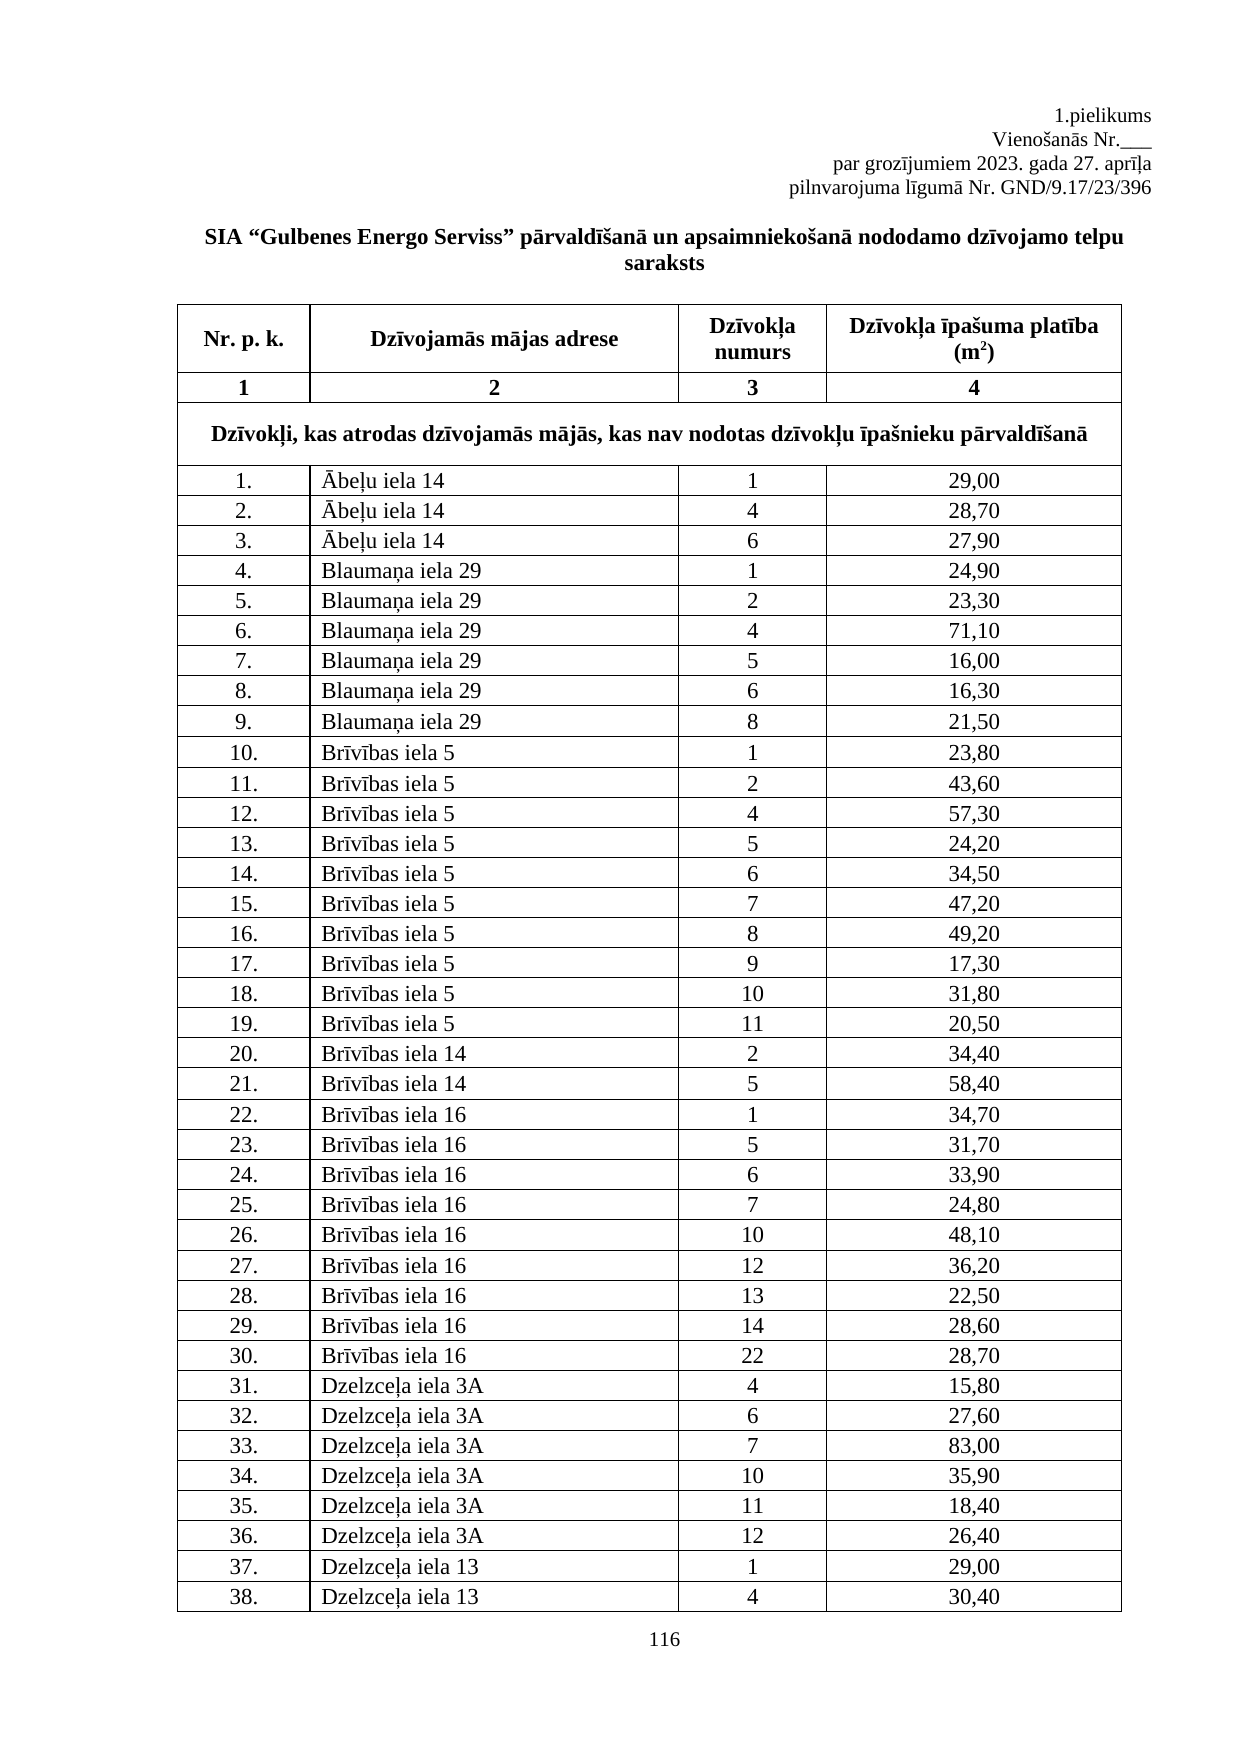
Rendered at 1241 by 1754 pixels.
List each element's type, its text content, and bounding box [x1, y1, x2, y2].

table_cell Ābeļu iela 14 [311, 496, 678, 525]
table_cell 5 [679, 1130, 826, 1158]
text par grozījumiem 2023. gada 27. aprīļa [177, 151, 1152, 175]
table_cell 1 [178, 373, 309, 402]
table_cell 34,50 [827, 858, 1121, 887]
table_cell Dzelzceļa iela 3A [311, 1371, 678, 1400]
table_cell 26. [178, 1220, 309, 1250]
table_cell 14. [178, 858, 309, 887]
table_cell 38. [178, 1582, 309, 1611]
table_cell 35. [178, 1491, 309, 1520]
table_cell 10 [679, 1220, 826, 1250]
table_cell 7. [178, 646, 309, 675]
table_cell 34,70 [827, 1100, 1121, 1128]
table_cell 4 [679, 496, 826, 525]
table_cell 4 [679, 1371, 826, 1400]
table_cell 7 [679, 888, 826, 917]
table_cell 5 [679, 828, 826, 857]
table_cell 9 [679, 948, 826, 977]
table_cell 11. [178, 768, 309, 797]
table_cell 30,40 [827, 1582, 1121, 1611]
table_cell Brīvības iela 5 [311, 1008, 678, 1037]
table_cell 6 [679, 858, 826, 887]
table_cell 22 [679, 1341, 826, 1370]
table_cell 2 [311, 373, 678, 402]
table_cell 4. [178, 556, 309, 585]
table_cell 57,30 [827, 798, 1121, 827]
table_cell 31. [178, 1371, 309, 1400]
table_cell 15. [178, 888, 309, 917]
table_cell Brīvības iela 5 [311, 768, 678, 797]
table_cell 27,90 [827, 526, 1121, 555]
table_cell 28. [178, 1281, 309, 1310]
table_cell 12 [679, 1251, 826, 1280]
table_cell 3. [178, 526, 309, 555]
table_cell 29,00 [827, 466, 1121, 495]
table_cell Blaumaņa iela 29 [311, 616, 678, 645]
table_cell 37. [178, 1551, 309, 1581]
table_cell 13 [679, 1281, 826, 1310]
table_cell 25. [178, 1190, 309, 1218]
table_cell 12. [178, 798, 309, 827]
table_header Dzīvokļa numurs [679, 305, 826, 372]
text 1.pielikums [177, 103, 1152, 127]
table_cell Brīvības iela 14 [311, 1038, 678, 1067]
table_cell 24,20 [827, 828, 1121, 857]
table_cell 2. [178, 496, 309, 525]
table_cell Brīvības iela 5 [311, 737, 678, 767]
table_cell 10 [679, 1461, 826, 1490]
table_cell 18,40 [827, 1491, 1121, 1520]
table_cell Brīvības iela 5 [311, 978, 678, 1007]
table_cell 2 [679, 768, 826, 797]
table_cell 6 [679, 1401, 826, 1430]
table_cell 8 [679, 918, 826, 947]
table_cell 24. [178, 1160, 309, 1188]
table_cell Brīvības iela 5 [311, 858, 678, 887]
table_cell 5 [679, 646, 826, 675]
table_cell 4 [827, 373, 1121, 402]
table_cell 31,80 [827, 978, 1121, 1007]
table_cell 22,50 [827, 1281, 1121, 1310]
table_cell 36. [178, 1521, 309, 1550]
table_cell 1. [178, 466, 309, 495]
table_cell 1 [679, 466, 826, 495]
table_cell 29,00 [827, 1551, 1121, 1581]
table_cell 2 [679, 586, 826, 615]
table_cell 18. [178, 978, 309, 1007]
table_cell 10 [679, 978, 826, 1007]
table_cell Dzelzceļa iela 13 [311, 1551, 678, 1581]
table_cell 4 [679, 1582, 826, 1611]
table_cell 11 [679, 1491, 826, 1520]
table_cell 30. [178, 1341, 309, 1370]
table_cell 19. [178, 1008, 309, 1037]
table_cell 1 [679, 1100, 826, 1128]
table_cell 10. [178, 737, 309, 767]
table_cell Dzelzceļa iela 13 [311, 1582, 678, 1611]
table_cell 58,40 [827, 1068, 1121, 1098]
table_cell 1 [679, 556, 826, 585]
table_cell 7 [679, 1190, 826, 1218]
table_cell 12 [679, 1521, 826, 1550]
table_cell Dzīvokļi, kas atrodas dzīvojamās mājās, kas nav nodotas dzīvokļu īpašnieku pārvaldīšanā [178, 403, 1121, 465]
table_cell 4 [679, 798, 826, 827]
table_cell 20,50 [827, 1008, 1121, 1037]
table_cell 16,30 [827, 676, 1121, 705]
table_cell 15,80 [827, 1371, 1121, 1400]
table_cell Dzelzceļa iela 3A [311, 1491, 678, 1520]
table_cell Brīvības iela 5 [311, 948, 678, 977]
table_cell 33. [178, 1431, 309, 1460]
table_cell Brīvības iela 16 [311, 1311, 678, 1340]
table_cell 48,10 [827, 1220, 1121, 1250]
table_cell 47,20 [827, 888, 1121, 917]
table_cell 6. [178, 616, 309, 645]
table_cell 23,30 [827, 586, 1121, 615]
table_cell 6 [679, 676, 826, 705]
table_cell 71,10 [827, 616, 1121, 645]
table_cell 17,30 [827, 948, 1121, 977]
table_cell 49,20 [827, 918, 1121, 947]
table_cell Brīvības iela 16 [311, 1100, 678, 1128]
table_cell Dzelzceļa iela 3A [311, 1521, 678, 1550]
table_cell 28,70 [827, 496, 1121, 525]
text SIA “Gulbenes Energo Serviss” pārvaldīšanā un apsaimniekošanā nododamo dzīvojamo telpu saraksts [177, 223, 1152, 276]
table_cell 28,70 [827, 1341, 1121, 1370]
table_cell 23. [178, 1130, 309, 1158]
table_cell 5 [679, 1068, 826, 1098]
table_cell Ābeļu iela 14 [311, 526, 678, 555]
table_header Dzīvojamās mājas adrese [311, 305, 678, 372]
table_cell 14 [679, 1311, 826, 1340]
table_cell 5. [178, 586, 309, 615]
table_cell Brīvības iela 5 [311, 918, 678, 947]
table_cell Blaumaņa iela 29 [311, 676, 678, 705]
table_cell 20. [178, 1038, 309, 1067]
table_cell Brīvības iela 5 [311, 828, 678, 857]
text Vienošanās Nr.___ [177, 127, 1152, 151]
table_cell Brīvības iela 5 [311, 888, 678, 917]
table_cell 26,40 [827, 1521, 1121, 1550]
table_cell 43,60 [827, 768, 1121, 797]
table_cell 32. [178, 1401, 309, 1430]
table_cell Blaumaņa iela 29 [311, 556, 678, 585]
table_cell 35,90 [827, 1461, 1121, 1490]
table_cell 34. [178, 1461, 309, 1490]
table_cell Dzelzceļa iela 3A [311, 1401, 678, 1430]
table_cell 9. [178, 706, 309, 736]
table_cell 33,90 [827, 1160, 1121, 1188]
table_cell 7 [679, 1431, 826, 1460]
table_cell 22. [178, 1100, 309, 1128]
table_cell 16. [178, 918, 309, 947]
table_cell 29. [178, 1311, 309, 1340]
table_cell Blaumaņa iela 29 [311, 586, 678, 615]
table_cell 28,60 [827, 1311, 1121, 1340]
table_cell Brīvības iela 14 [311, 1068, 678, 1098]
table_cell 1 [679, 737, 826, 767]
table_cell Blaumaņa iela 29 [311, 706, 678, 736]
table_cell Brīvības iela 16 [311, 1190, 678, 1218]
table_cell 16,00 [827, 646, 1121, 675]
table_cell 1 [679, 1551, 826, 1581]
table_cell Brīvības iela 16 [311, 1220, 678, 1250]
table_cell 24,80 [827, 1190, 1121, 1218]
table_cell Brīvības iela 5 [311, 798, 678, 827]
table_cell 17. [178, 948, 309, 977]
table_cell 31,70 [827, 1130, 1121, 1158]
table_cell 13. [178, 828, 309, 857]
table_cell 36,20 [827, 1251, 1121, 1280]
table_cell Ābeļu iela 14 [311, 466, 678, 495]
table_header Dzīvokļa īpašuma platība (m2) [827, 305, 1121, 372]
table_cell 83,00 [827, 1431, 1121, 1460]
table_cell Brīvības iela 16 [311, 1281, 678, 1310]
table_cell 6 [679, 1160, 826, 1188]
table_cell 6 [679, 526, 826, 555]
table_cell Dzelzceļa iela 3A [311, 1461, 678, 1490]
table_cell Brīvības iela 16 [311, 1130, 678, 1158]
table_cell Brīvības iela 16 [311, 1341, 678, 1370]
table_cell 24,90 [827, 556, 1121, 585]
table_cell 27. [178, 1251, 309, 1280]
table_cell 2 [679, 1038, 826, 1067]
table_cell Brīvības iela 16 [311, 1160, 678, 1188]
table_cell Brīvības iela 16 [311, 1251, 678, 1280]
table_cell 23,80 [827, 737, 1121, 767]
table_cell 21,50 [827, 706, 1121, 736]
text pilnvarojuma līgumā Nr. GND/9.17/23/396 [177, 175, 1152, 199]
table_cell 8. [178, 676, 309, 705]
table_cell Blaumaņa iela 29 [311, 646, 678, 675]
table_cell 4 [679, 616, 826, 645]
table_cell 27,60 [827, 1401, 1121, 1430]
table_cell 3 [679, 373, 826, 402]
table_header Nr. p. k. [178, 305, 309, 372]
table_cell 34,40 [827, 1038, 1121, 1067]
table_cell 11 [679, 1008, 826, 1037]
table_cell Dzelzceļa iela 3A [311, 1431, 678, 1460]
table_cell 8 [679, 706, 826, 736]
table_cell 21. [178, 1068, 309, 1098]
